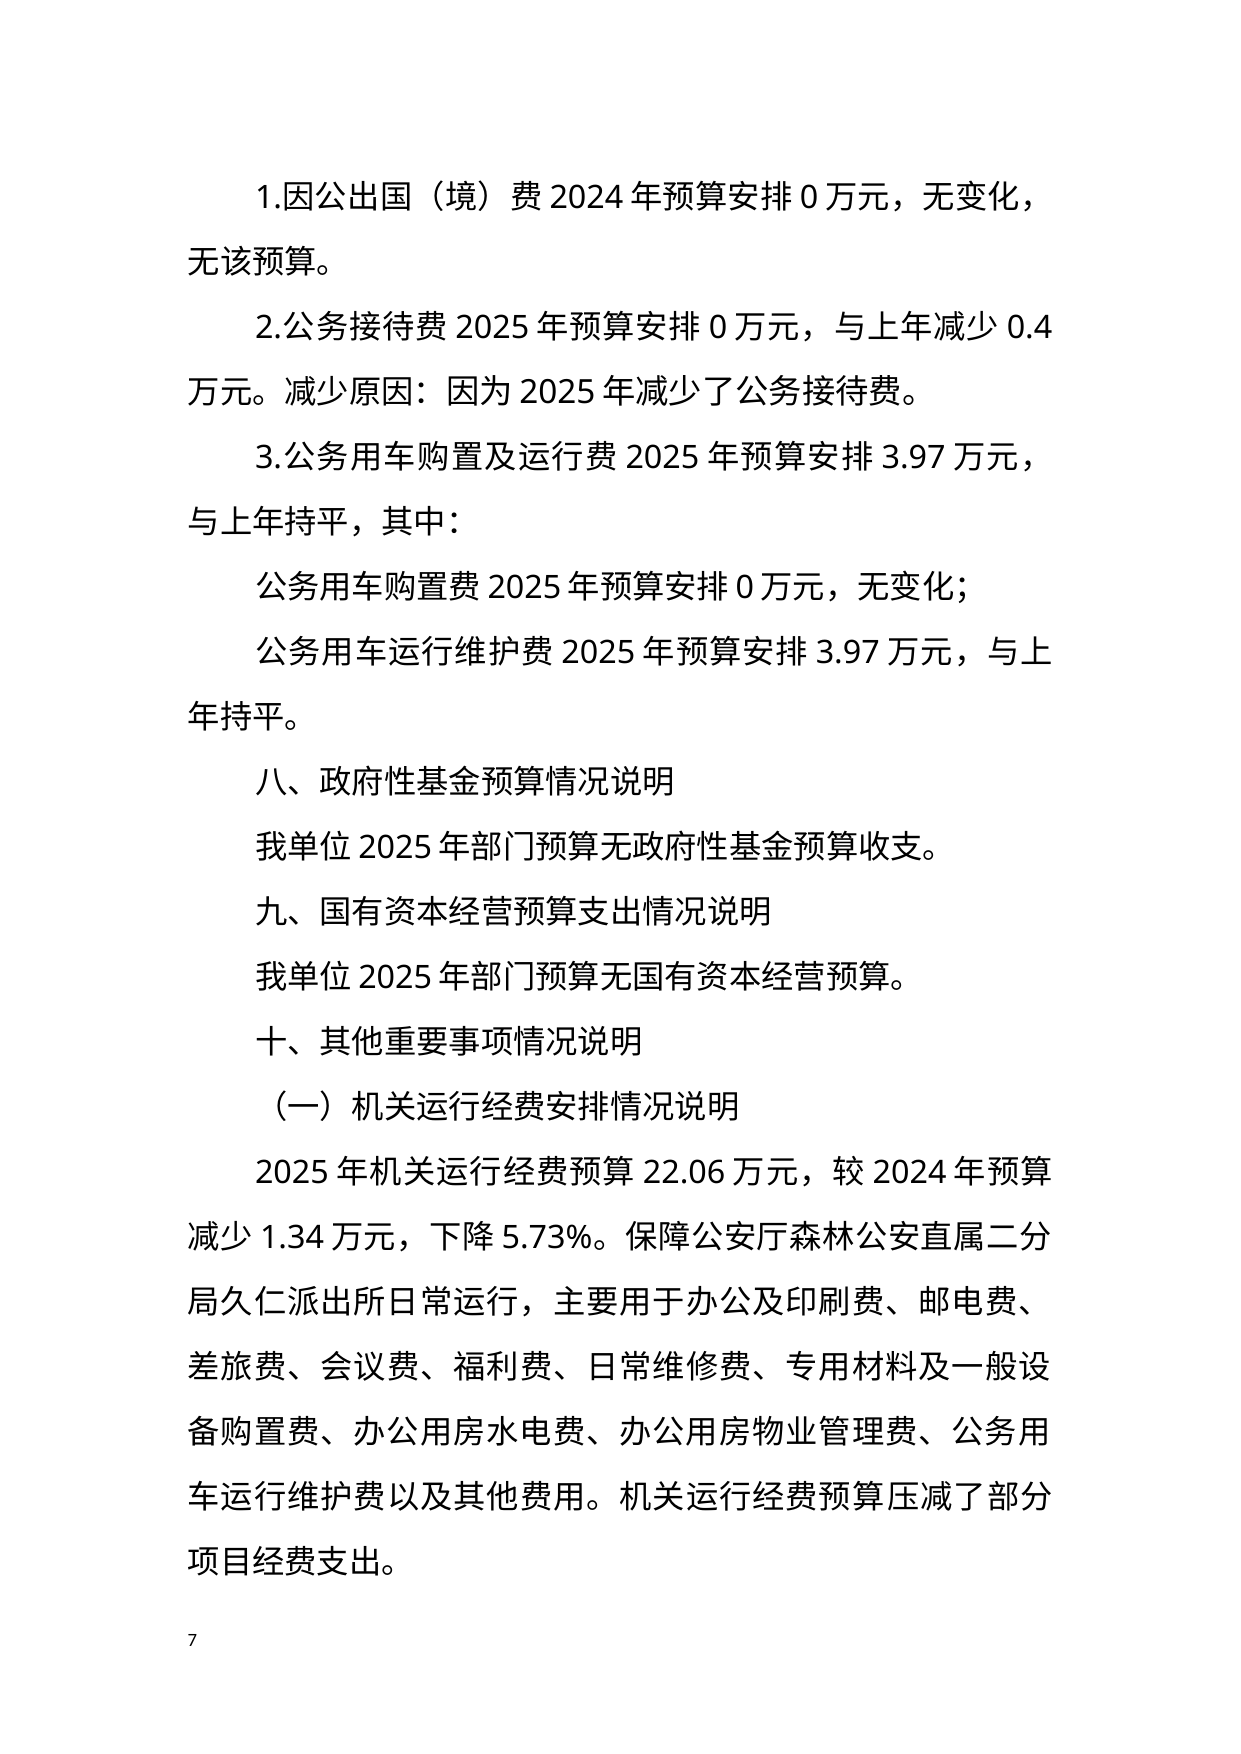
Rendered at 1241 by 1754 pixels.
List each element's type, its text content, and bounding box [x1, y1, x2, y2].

text 公务用车运行维护费2025年预算安排3.97万元，与上年持平。 [187, 617, 1053, 747]
text （一）机关运行经费安排情况说明 [187, 1072, 1053, 1137]
text 我单位2025年部门预算无政府性基金预算收支。 [187, 812, 1053, 877]
text 我单位2025年部门预算无国有资本经营预算。 [187, 942, 1053, 1007]
text 3.公务用车购置及运行费2025年预算安排3.97万元，与上年持平，其中： [187, 422, 1053, 552]
text 十、其他重要事项情况说明 [187, 1007, 1053, 1072]
text 八、政府性基金预算情况说明 [187, 747, 1053, 812]
text 公务用车购置费2025年预算安排0万元，无变化； [187, 552, 1053, 617]
text 2025年机关运行经费预算22.06万元，较2024年预算减少1.34万元，下降5.73%。保障公安厅森林公安直属二分局久仁派出所日常运行，主要用于办公及印刷费、邮电费、差旅费、会议费、福利费、日常维修费、专用材料及一般设备购置费、办公用房水电费、办公用房物业管理费、公务用车运行维护费以及其他费用。机关运行经费预算压减了部分项目经费支出。 [187, 1137, 1053, 1592]
text 2.公务接待费2025年预算安排0万元，与上年减少0.4万元。减少原因：因为2025年减少了公务接待费。 [187, 292, 1053, 422]
text 九、国有资本经营预算支出情况说明 [187, 877, 1053, 942]
text 1.因公出国（境）费2024年预算安排0万元，无变化，无该预算。 [187, 162, 1053, 292]
